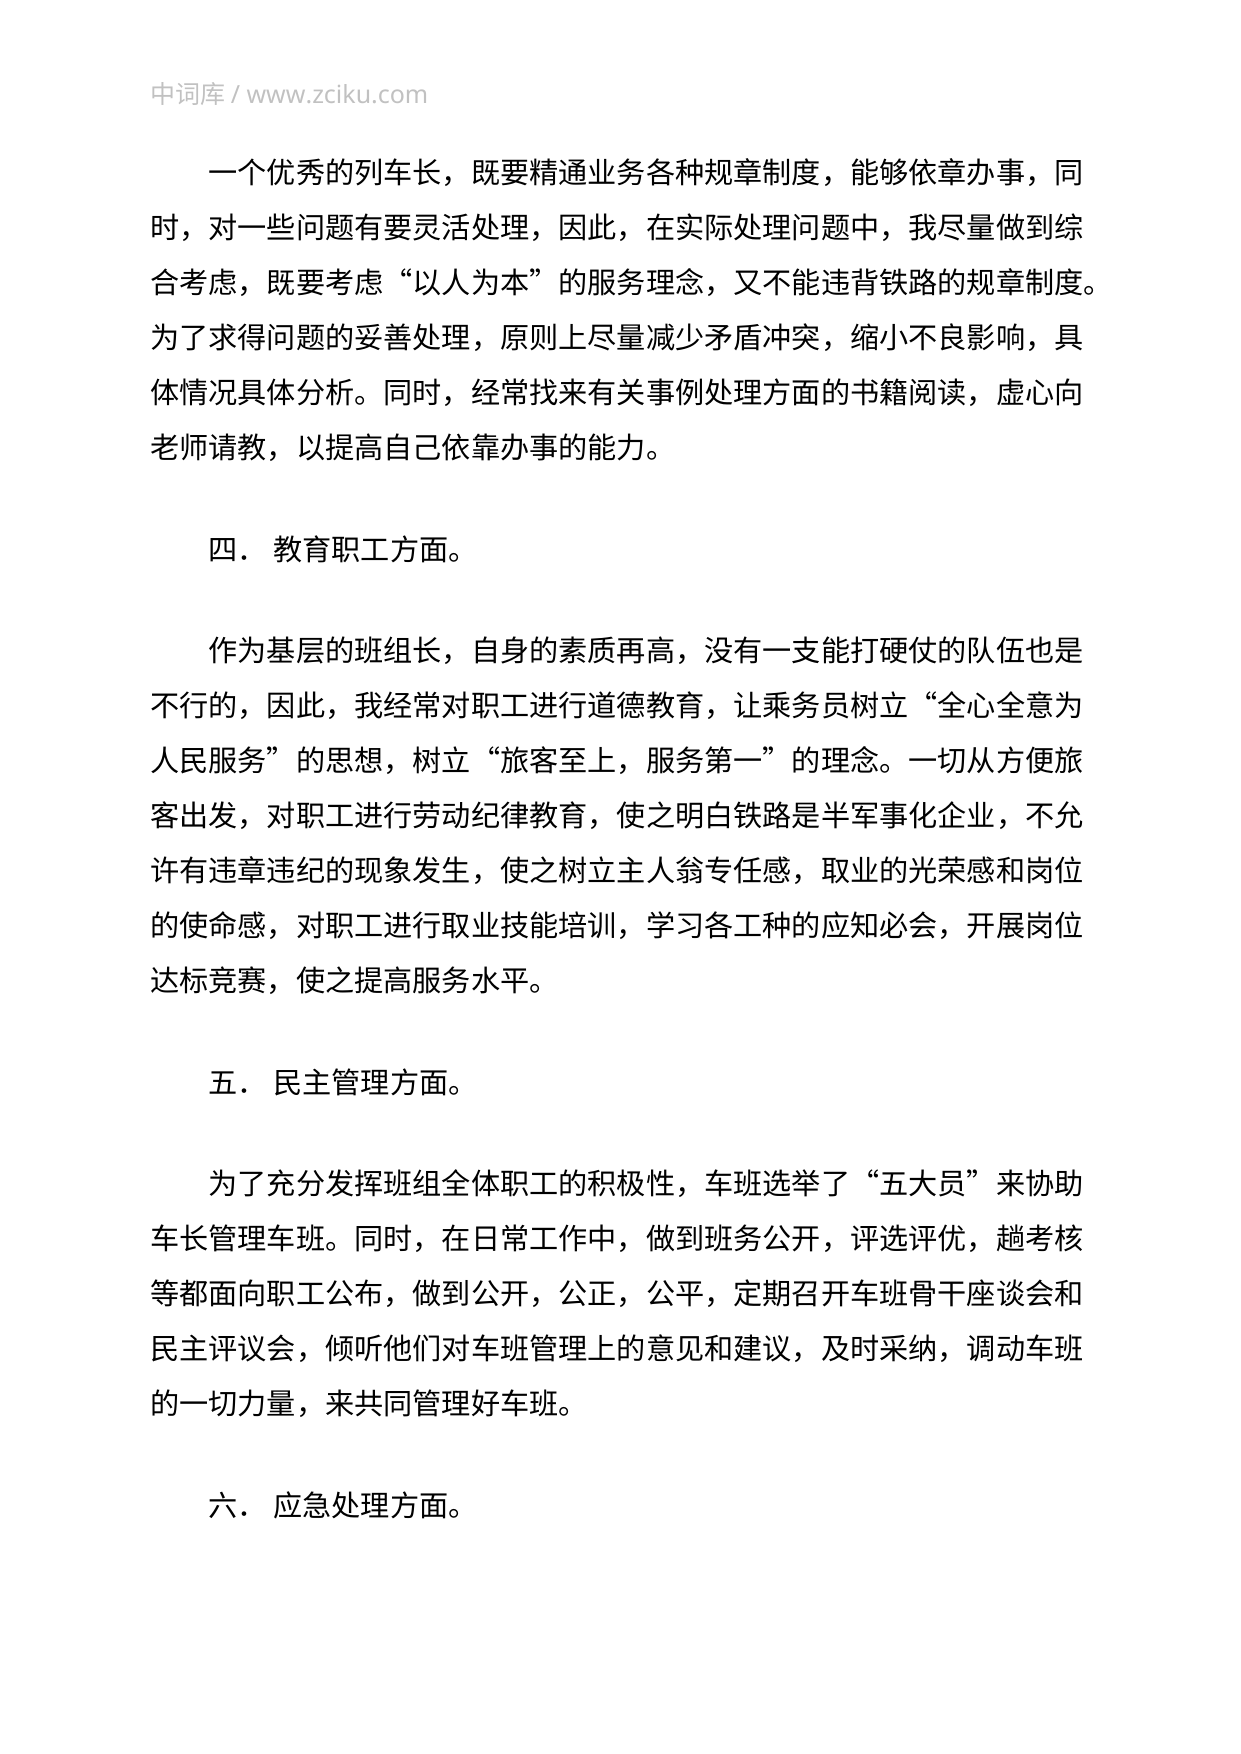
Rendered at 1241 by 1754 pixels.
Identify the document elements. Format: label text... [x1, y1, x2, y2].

text 四． 教育职工方面。 [150, 526, 1090, 568]
text 为了充分发挥班组全体职工的积极性，车班选举了“五大员”来协助车长管理车班。同时，在日常工作中，做到班务公开，评选评优，趟考核等都面向职工公布，做到公开，公正，公平，定期召开车班骨干座谈会和民主评议会，倾听他们对车班管理上的意见和建议，及时采纳，调动车班的一切力量，来共同管理好车班。 [150, 1161, 1090, 1423]
text 一个优秀的列车长，既要精通业务各种规章制度，能够依章办事，同时，对一些问题有要灵活处理，因此，在实际处理问题中，我尽量做到综合考虑，既要考虑“以人为本”的服务理念，又不能违背铁路的规章制度。为了求得问题的妥善处理，原则上尽量减少矛盾冲突，缩小不良影响，具体情况具体分析。同时，经常找来有关事例处理方面的书籍阅读，虚心向老师请教，以提高自己依靠办事的能力。 [150, 150, 1090, 467]
text 作为基层的班组长，自身的素质再高，没有一支能打硬仗的队伍也是不行的，因此，我经常对职工进行道德教育，让乘务员树立“全心全意为人民服务”的思想，树立“旅客至上，服务第一”的理念。一切从方便旅客出发，对职工进行劳动纪律教育，使之明白铁路是半军事化企业，不允许有违章违纪的现象发生，使之树立主人翁专任感，取业的光荣感和岗位的使命感，对职工进行取业技能培训，学习各工种的应知必会，开展岗位达标竞赛，使之提高服务水平。 [150, 628, 1090, 1000]
text 五． 民主管理方面。 [150, 1059, 1090, 1101]
text 六． 应急处理方面。 [150, 1482, 1090, 1524]
